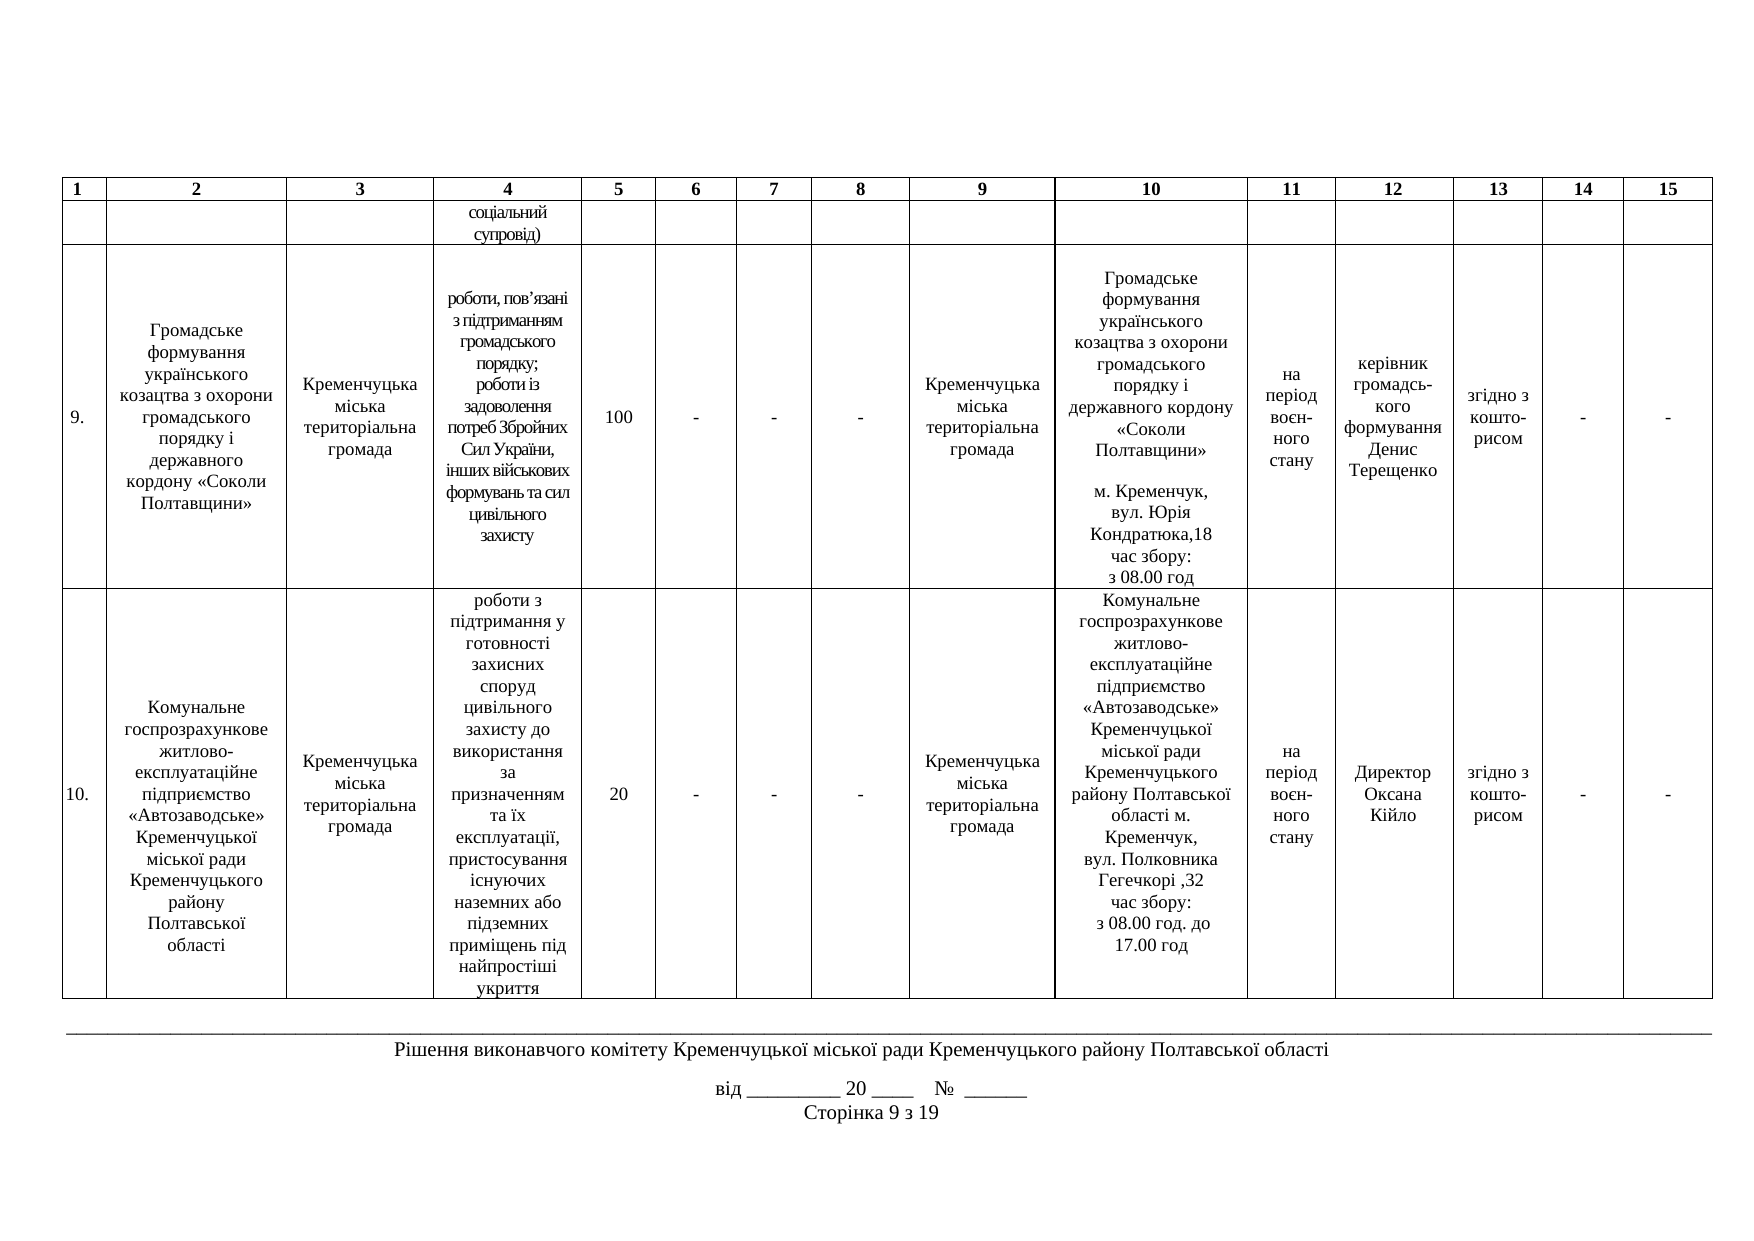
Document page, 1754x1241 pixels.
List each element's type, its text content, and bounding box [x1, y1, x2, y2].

table_cell [1543, 201, 1623, 244]
table_cell [1624, 201, 1712, 244]
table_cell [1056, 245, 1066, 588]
table_cell [1056, 201, 1247, 244]
table_cell Комунальне госпрозрахункове житлово-експлуатаційне підприємство «Автозаводське» Кременчуцької міської ради Кременчуцького району Полтавської області [107, 589, 286, 998]
table_cell [1454, 201, 1542, 244]
table_cell на період воєн-ного стану [1248, 589, 1335, 998]
table_cell - [1624, 245, 1712, 588]
table_cell - [1543, 589, 1623, 998]
table_cell [582, 201, 655, 244]
table_cell 10. [63, 589, 106, 998]
table_cell - [812, 589, 909, 998]
table_cell [107, 201, 286, 244]
table_cell 9. [63, 245, 106, 588]
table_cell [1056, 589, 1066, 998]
table_cell згідно з кошто-рисом [1454, 589, 1542, 998]
table_cell [656, 201, 736, 244]
table_cell - [1543, 245, 1623, 588]
table_cell Громадське формування українського козацтва з охорони громадського порядку і державного кордону «Соколи Полтавщини» [107, 245, 286, 588]
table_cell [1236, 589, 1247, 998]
table_cell [287, 201, 433, 244]
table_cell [287, 589, 433, 998]
table_cell 20 [582, 589, 655, 998]
table_cell - [1624, 589, 1712, 998]
table_cell - [656, 589, 736, 998]
table_cell - [812, 245, 909, 588]
table_cell роботи, пов’язані з підтриманням громадського порядку; роботи із задоволення потреб Збройних Сил України, інших військових формувань та сил цивільного захисту [434, 245, 581, 588]
table_cell [812, 201, 909, 244]
table_cell [737, 201, 811, 244]
table_cell - [656, 245, 736, 588]
table_cell 100 [582, 245, 655, 588]
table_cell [910, 589, 1054, 998]
table_cell на період воєн-ного стану [1248, 245, 1335, 588]
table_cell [910, 245, 1054, 588]
table_cell керівник громадсь-кого формування Денис Терещенко [1336, 245, 1453, 588]
table_cell згідно з кошто-рисом [1454, 245, 1542, 588]
table_cell [63, 201, 106, 244]
table_cell - [737, 245, 811, 588]
table_cell [910, 201, 1054, 244]
table_cell [1248, 201, 1335, 244]
table_cell роботи з підтримання у готовності захисних споруд цивільного захисту до використання за призначенням та їх експлуатації, пристосування існуючих наземних або підземних приміщень під найпростіші укриття [434, 589, 581, 998]
table_cell Директор Оксана Кійло [1336, 589, 1453, 998]
table_cell - [737, 589, 811, 998]
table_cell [287, 245, 433, 588]
table_cell [1336, 201, 1453, 244]
